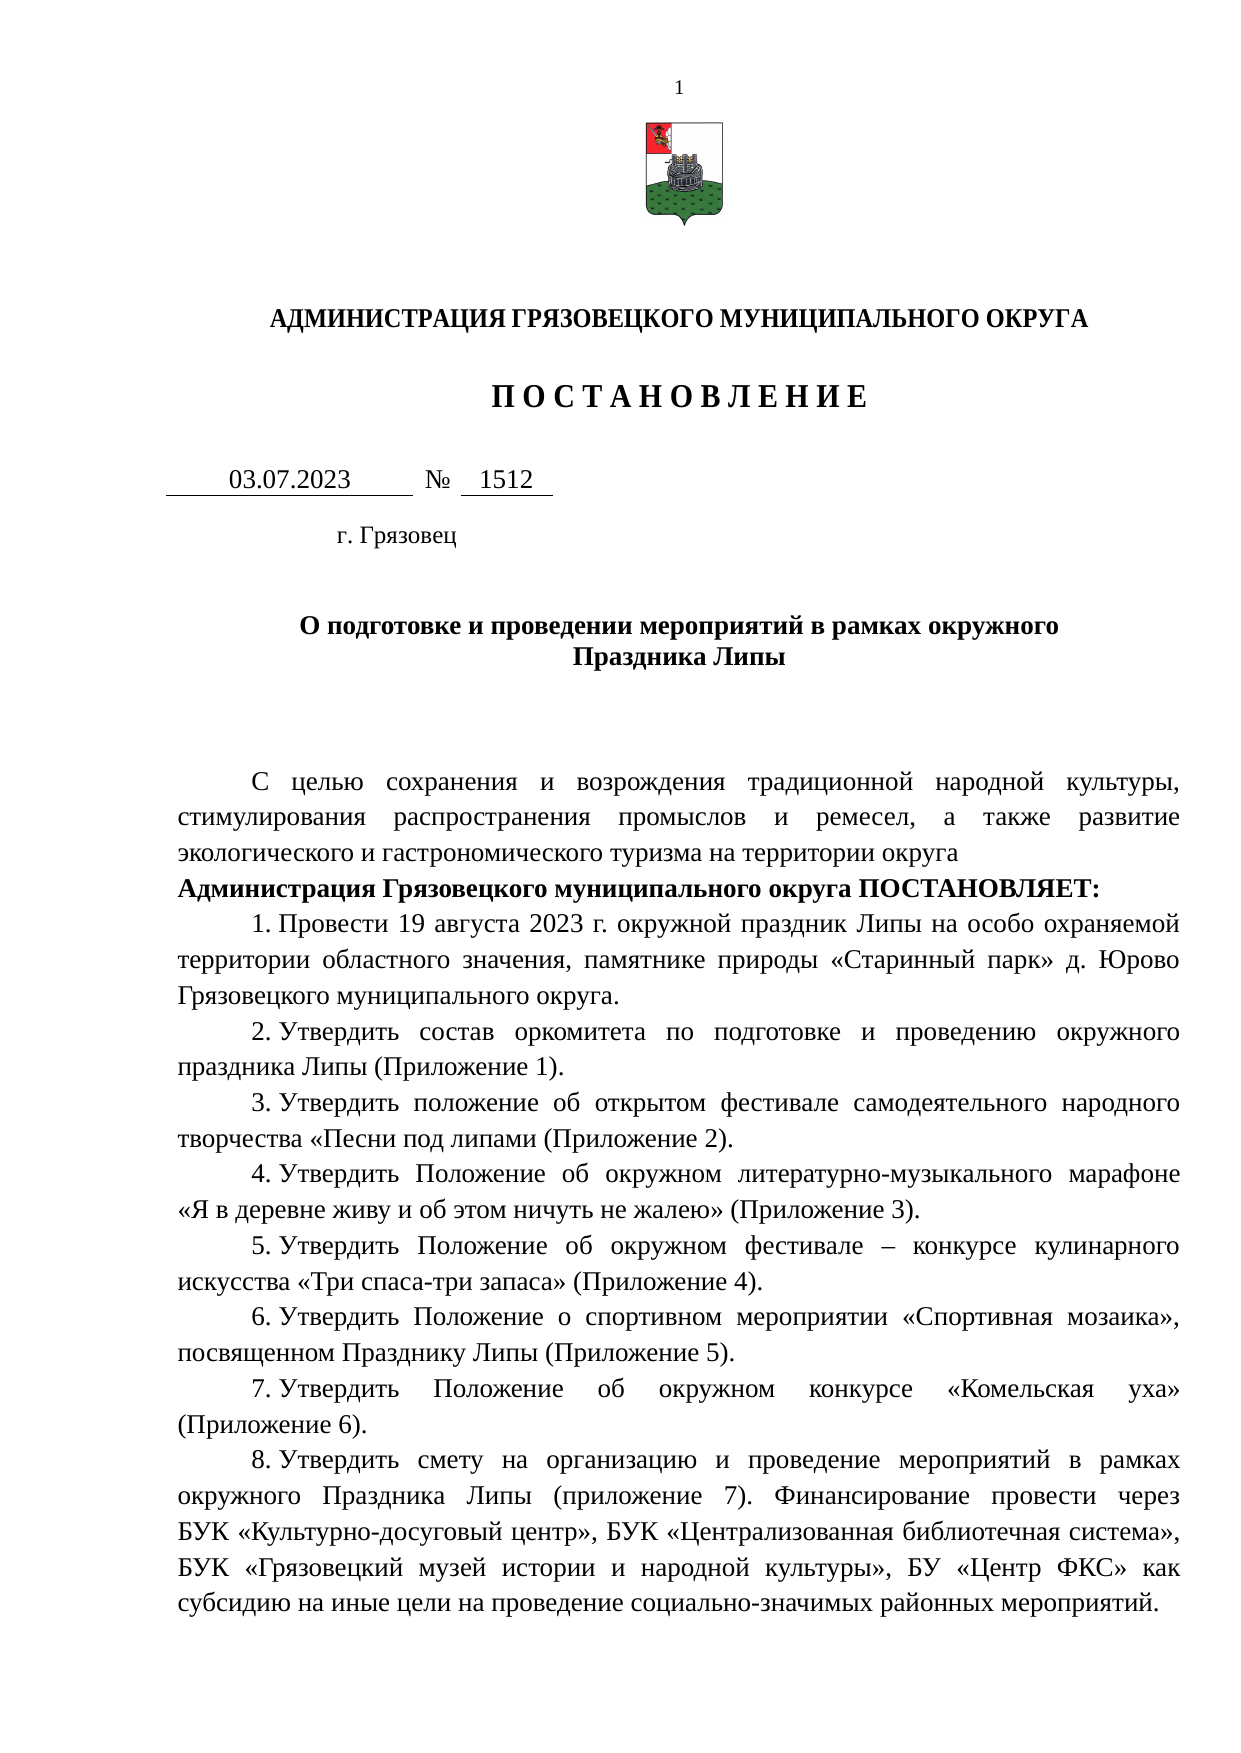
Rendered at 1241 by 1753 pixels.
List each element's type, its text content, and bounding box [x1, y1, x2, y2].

text 1. Провести 19 августа 2023 г. окружной праздник Липы на особо охраняемой территории областного значения, памятнике природы «Старинный парк» д. Юрово Грязовецкого муниципального округа. [177, 907, 1181, 1010]
text С целью сохранения и возрождения традиционной народной культуры, стимулирования распространения промыслов и ремесел, а также развитие экологического и гастрономического туризма на территории округа [177, 764, 1181, 867]
text 3. Утвердить положение об открытом фестивале самодеятельного народного творчества «Песни под липами (Приложение 2). [177, 1086, 1181, 1153]
subtitle АДМИНИСТРАЦИЯ ГРЯЗОВЕЦКОГО МУНИЦИПАЛЬНОГО ОКРУГА [177, 302, 1181, 333]
table_header № [413, 463, 461, 495]
text 4. Утвердить Положение об окружном литературно-музыкального марафоне «Я в деревне живу и об этом ничуть не жалею» (Приложение 3). [177, 1158, 1181, 1224]
table_header 1512 [461, 463, 553, 495]
text 8. Утвердить смету на организацию и проведение мероприятий в рамках окружного Праздника Липы (приложение 7). Финансирование провести через БУК «Культурно-досуговый центр», БУК «Централизованная библиотечная система», БУК «Грязовецкий музей истории и народной культуры», БУ «Центр ФКС» как субсидию на иные цели на проведение социально-значимых районных мероприятий. [177, 1443, 1181, 1617]
text 6. Утвердить Положение о спортивном мероприятии «Спортивная мозаика», посвященном Празднику Липы (Приложение 5). [177, 1301, 1181, 1367]
text 5. Утвердить Положение об окружном фестивале – конкурсе кулинарного искусства «Три спаса-три запаса» (Приложение 4). [177, 1229, 1181, 1296]
text Праздника Липы [177, 640, 1181, 671]
table_header 03.07.2023 [166, 463, 413, 495]
text 7. Утвердить Положение об окружном конкурсе «Комельская уха» (Приложение 6). [177, 1372, 1181, 1439]
text Администрация Грязовецкого муниципального округа ПОСТАНОВЛЯЕТ: [177, 872, 1181, 903]
text г. Грязовец [177, 520, 1181, 549]
text О подготовке и проведении мероприятий в рамках окружного [177, 609, 1181, 640]
picture [644, 122, 724, 226]
text 2. Утвердить состав оркомитета по подготовке и проведению окружного праздника Липы (Приложение 1). [177, 1015, 1181, 1082]
subtitle П О С Т А Н О В Л Е Н И Е [177, 376, 1181, 415]
